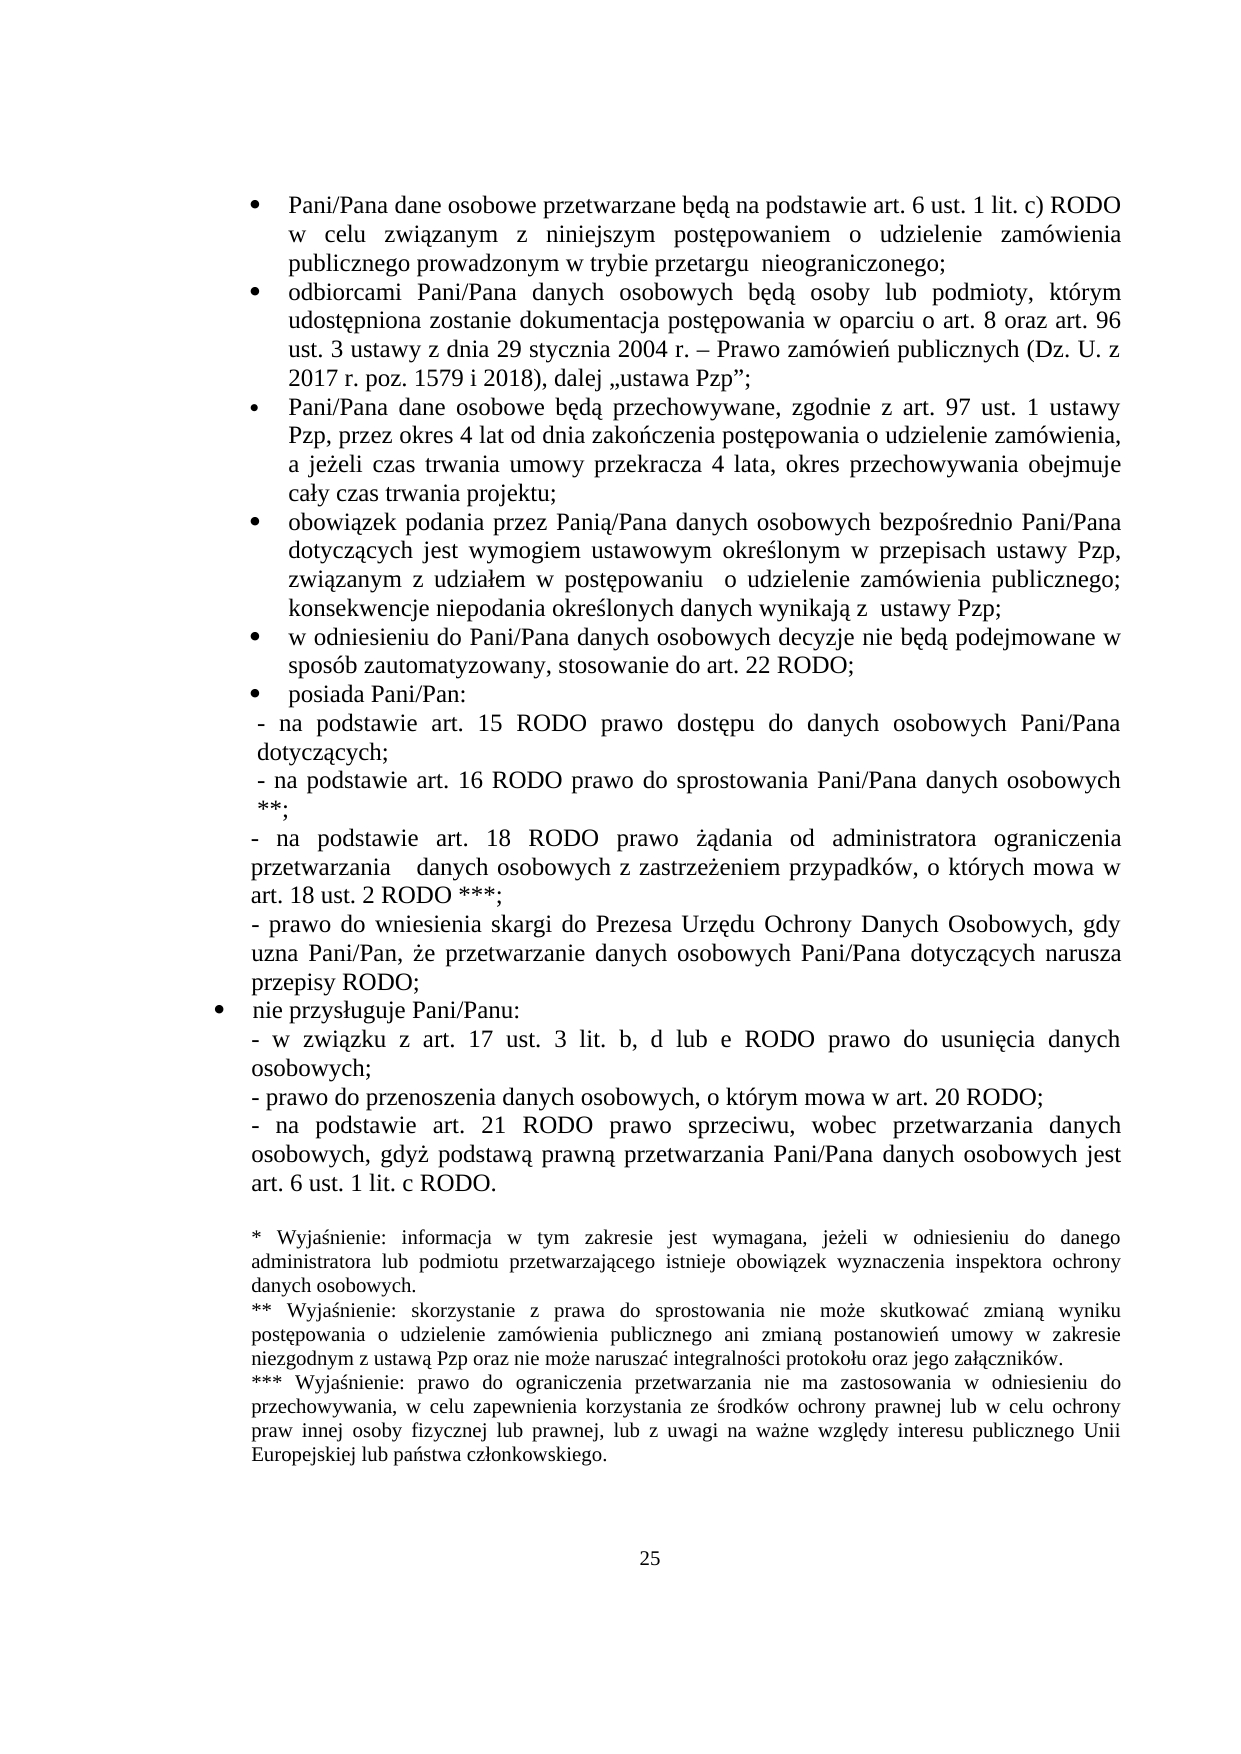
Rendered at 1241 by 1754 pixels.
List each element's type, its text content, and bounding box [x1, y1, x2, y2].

text - prawo do przenoszenia danych osobowych, o którym mowa w art. 20 RODO; [177, 1082, 1122, 1110]
list posiada Pani/Pan: [251, 679, 1122, 708]
text ** Wyjaśnienie: skorzystanie z prawa do sprostowania nie może skutkować zmianą wyniku postępowania o udzielenie zamówienia publicznego ani zmianą postanowień umowy w zakresie niezgodnym z ustawą Pzp oraz nie może naruszać integralności protokołu oraz jego załączników. [251, 1297, 1122, 1370]
list Pani/Pana dane osobowe będą przechowywane, zgodnie z art. 97 ust. 1 ustawy Pzp, przez okres 4 lat od dnia zakończenia postępowania o udzielenie zamówienia, a jeżeli czas trwania umowy przekracza 4 lata, okres przechowywania obejmuje cały czas trwania projektu; [251, 392, 1122, 507]
text - w związku z art. 17 ust. 3 lit. b, d lub e RODO prawo do usunięcia danych osobowych; [251, 1024, 1122, 1082]
text - prawo do wniesienia skargi do Prezesa Urzędu Ochrony Danych Osobowych, gdy uzna Pani/Pan, że przetwarzanie danych osobowych Pani/Pana dotyczących narusza przepisy RODO; [251, 909, 1122, 995]
list odbiorcami Pani/Pana danych osobowych będą osoby lub podmioty, którym udostępniona zostanie dokumentacja postępowania w oparciu o art. 8 oraz art. 96 ust. 3 ustawy z dnia 29 stycznia 2004 r. – Prawo zamówień publicznych (Dz. U. z 2017 r. poz. 1579 i 2018), dalej „ustawa Pzp”; [251, 277, 1122, 392]
list nie przysługuje Pani/Panu: [215, 995, 1122, 1024]
text - na podstawie art. 21 RODO prawo sprzeciwu, wobec przetwarzania danych osobowych, gdyż podstawą prawną przetwarzania Pani/Pana danych osobowych jest art. 6 ust. 1 lit. c RODO. [251, 1110, 1122, 1197]
text - na podstawie art. 15 RODO prawo dostępu do danych osobowych Pani/Pana dotyczących; [257, 708, 1122, 765]
text *** Wyjaśnienie: prawo do ograniczenia przetwarzania nie ma zastosowania w odniesieniu do przechowywania, w celu zapewnienia korzystania ze środków ochrony prawnej lub w celu ochrony praw innej osoby fizycznej lub prawnej, lub z uwagi na ważne względy interesu publicznego Unii Europejskiej lub państwa członkowskiego. [251, 1370, 1122, 1466]
text * Wyjaśnienie: informacja w tym zakresie jest wymagana, jeżeli w odniesieniu do danego administratora lub podmiotu przetwarzającego istnieje obowiązek wyznaczenia inspektora ochrony danych osobowych. [251, 1225, 1122, 1297]
list obowiązek podania przez Panią/Pana danych osobowych bezpośrednio Pani/Pana dotyczących jest wymogiem ustawowym określonym w przepisach ustawy Pzp, związanym z udziałem w postępowaniu o udzielenie zamówienia publicznego; konsekwencje niepodania określonych danych wynikają z ustawy Pzp; [251, 507, 1122, 622]
list w odniesieniu do Pani/Pana danych osobowych decyzje nie będą podejmowane w sposób zautomatyzowany, stosowanie do art. 22 RODO; [251, 622, 1122, 679]
list Pani/Pana dane osobowe przetwarzane będą na podstawie art. 6 ust. 1 lit. c) RODO w celu związanym z niniejszym postępowaniem o udzielenie zamówienia publicznego prowadzonym w trybie przetargu nieograniczonego; [251, 190, 1122, 277]
text - na podstawie art. 16 RODO prawo do sprostowania Pani/Pana danych osobowych **; [257, 765, 1122, 823]
text - na podstawie art. 18 RODO prawo żądania od administratora ograniczenia przetwarzania danych osobowych z zastrzeżeniem przypadków, o których mowa w art. 18 ust. 2 RODO ***; [251, 823, 1122, 909]
